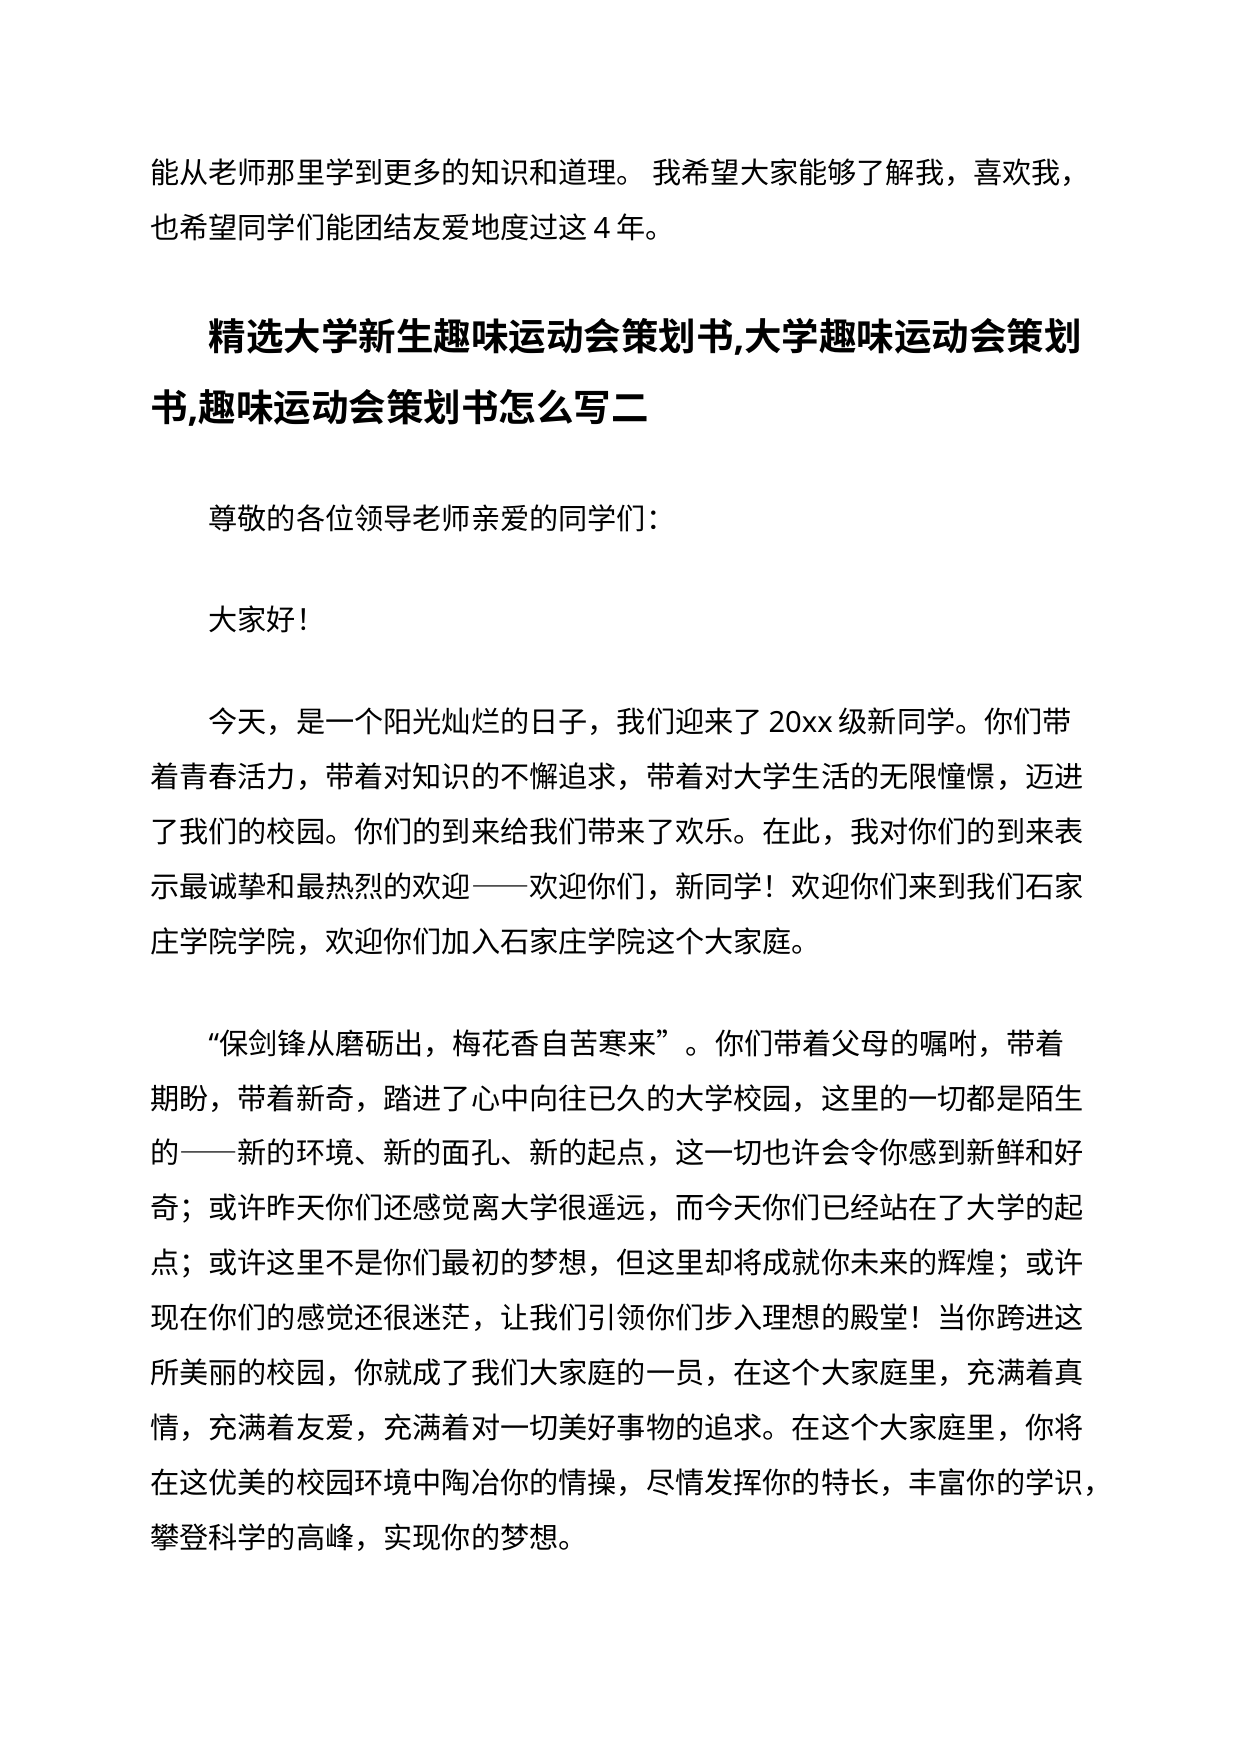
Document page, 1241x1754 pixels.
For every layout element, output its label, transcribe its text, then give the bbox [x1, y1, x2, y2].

text 尊敬的各位领导老师亲爱的同学们： [150, 495, 1090, 537]
text “保剑锋从磨砺出，梅花香自苦寒来”。你们带着父母的嘱咐，带着期盼，带着新奇，踏进了心中向往已久的大学校园，这里的一切都是陌生的——新的环境、新的面孔、新的起点，这一切也许会令你感到新鲜和好奇；或许昨天你们还感觉离大学很遥远，而今天你们已经站在了大学的起点；或许这里不是你们最初的梦想，但这里却将成就你未来的辉煌；或许现在你们的感觉还很迷茫，让我们引领你们步入理想的殿堂！当你跨进这所美丽的校园，你就成了我们大家庭的一员，在这个大家庭里，充满着真情，充满着友爱，充满着对一切美好事物的追求。在这个大家庭里，你将在这优美的校园环境中陶冶你的情操，尽情发挥你的特长，丰富你的学识，攀登科学的高峰，实现你的梦想。 [150, 1020, 1090, 1557]
text 精选大学新生趣味运动会策划书,大学趣味运动会策划书,趣味运动会策划书怎么写二 [150, 307, 1090, 432]
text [150, 150, 1090, 247]
text 大家好！ [150, 597, 1090, 639]
text 今天，是一个阳光灿烂的日子，我们迎来了20xx级新同学。你们带着青春活力，带着对知识的不懈追求，带着对大学生活的无限憧憬，迈进了我们的校园。你们的到来给我们带来了欢乐。在此，我对你们的到来表示最诚挚和最热烈的欢迎——欢迎你们，新同学！欢迎你们来到我们石家庄学院学院，欢迎你们加入石家庄学院这个大家庭。 [150, 699, 1090, 961]
